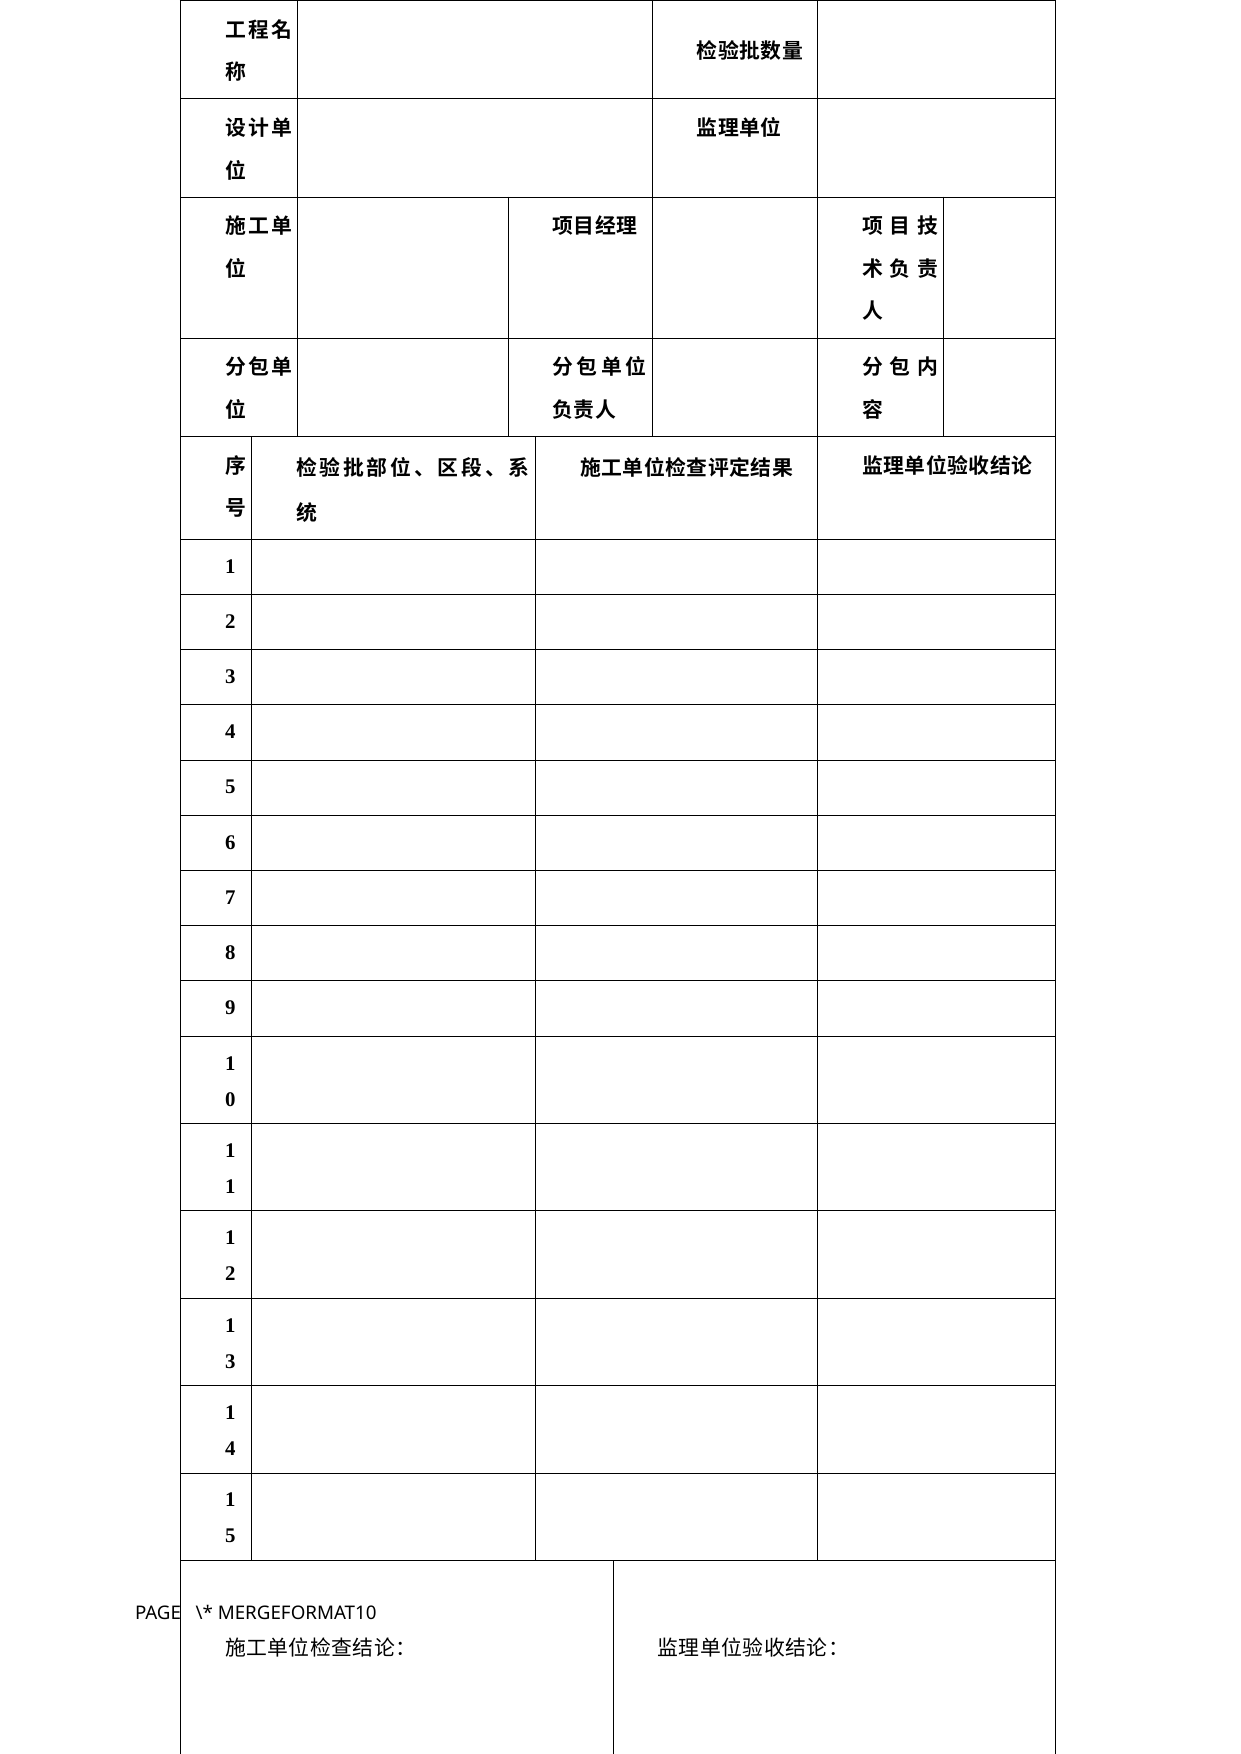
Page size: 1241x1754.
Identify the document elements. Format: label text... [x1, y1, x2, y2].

table_cell [944, 198, 1055, 338]
table_cell [818, 1037, 1055, 1123]
table_cell [818, 650, 1055, 704]
table_cell 10 [181, 1037, 251, 1123]
table_cell 项目经理 [509, 198, 652, 338]
table_cell [298, 198, 508, 338]
table_cell 2 [181, 595, 251, 649]
table_cell [252, 1124, 535, 1210]
table_cell [298, 339, 508, 436]
table_cell [818, 926, 1055, 980]
table_header [298, 1, 652, 98]
table_cell [252, 650, 535, 704]
table_cell [818, 816, 1055, 870]
table_cell [536, 1474, 817, 1560]
table_cell 12 [181, 1211, 251, 1298]
table_cell 监理单位 [653, 99, 817, 197]
table_cell [252, 1299, 535, 1385]
table_cell [252, 761, 535, 815]
table_cell [818, 1474, 1055, 1560]
table_cell [252, 540, 535, 594]
table_cell 施工单位 [181, 198, 297, 338]
table_cell [252, 1474, 535, 1560]
table_cell 施工单位检查结论： 项目专业技术负责人 年 月 日 [181, 1561, 613, 1754]
table_cell 3 [181, 650, 251, 704]
table_cell 8 [181, 926, 251, 980]
table_cell [536, 650, 817, 704]
table_cell 7 [181, 871, 251, 925]
table_cell [536, 1211, 817, 1298]
table_cell [536, 871, 817, 925]
table_cell [818, 871, 1055, 925]
table_cell 14 [181, 1386, 251, 1473]
table_cell [653, 339, 817, 436]
table_cell 6 [181, 816, 251, 870]
table_cell [818, 1124, 1055, 1210]
table_cell [944, 339, 1055, 436]
table_cell [818, 1386, 1055, 1473]
table_cell [252, 926, 535, 980]
table_cell [818, 761, 1055, 815]
table_cell 15 [181, 1474, 251, 1560]
table_cell 13 [181, 1299, 251, 1385]
table_cell 监理单位验收结论 [818, 437, 1055, 539]
table_cell [536, 705, 817, 759]
table_cell [536, 1386, 817, 1473]
table_cell 施工单位检查评定结果 [536, 437, 817, 539]
table_cell [818, 595, 1055, 649]
table_cell 9 [181, 981, 251, 1036]
table_cell [653, 198, 817, 338]
table_cell 4 [181, 705, 251, 759]
table_cell [536, 1037, 817, 1123]
table_header 工程名称 [181, 1, 297, 98]
table_cell [536, 926, 817, 980]
table_cell 分包单位负责人 [509, 339, 652, 436]
table_cell 5 [181, 761, 251, 815]
table_cell [818, 540, 1055, 594]
table_cell [536, 816, 817, 870]
table_cell [536, 540, 817, 594]
table_cell [818, 99, 1055, 197]
table_cell [252, 595, 535, 649]
table_cell [252, 816, 535, 870]
table_cell 分包单位 [181, 339, 297, 436]
table_cell 项目技术负责人 [818, 198, 943, 338]
table_cell [252, 1037, 535, 1123]
table_cell [818, 1299, 1055, 1385]
table_cell [536, 981, 817, 1036]
table_cell [298, 99, 652, 197]
table_cell [818, 705, 1055, 759]
table_cell 1 [181, 540, 251, 594]
table_header 检验批数量 [653, 1, 817, 98]
table_cell [252, 871, 535, 925]
table_cell [818, 1211, 1055, 1298]
table_cell [536, 1124, 817, 1210]
table_header [818, 1, 1055, 98]
table_cell 设计单位 [181, 99, 297, 197]
table_cell [252, 981, 535, 1036]
table_cell [252, 1211, 535, 1298]
table_cell [252, 705, 535, 759]
table_cell [252, 1386, 535, 1473]
table_cell 监理单位验收结论： 专业监理工程师 年 月 日 [614, 1561, 1055, 1754]
table_cell [536, 761, 817, 815]
table_cell 11 [181, 1124, 251, 1210]
table_cell 检验批部位、区段、系统 [252, 437, 535, 539]
table_cell [536, 1299, 817, 1385]
table_cell 分包内容 [818, 339, 943, 436]
table_cell 序号 [181, 437, 251, 539]
table_cell [536, 595, 817, 649]
table_cell [818, 981, 1055, 1036]
